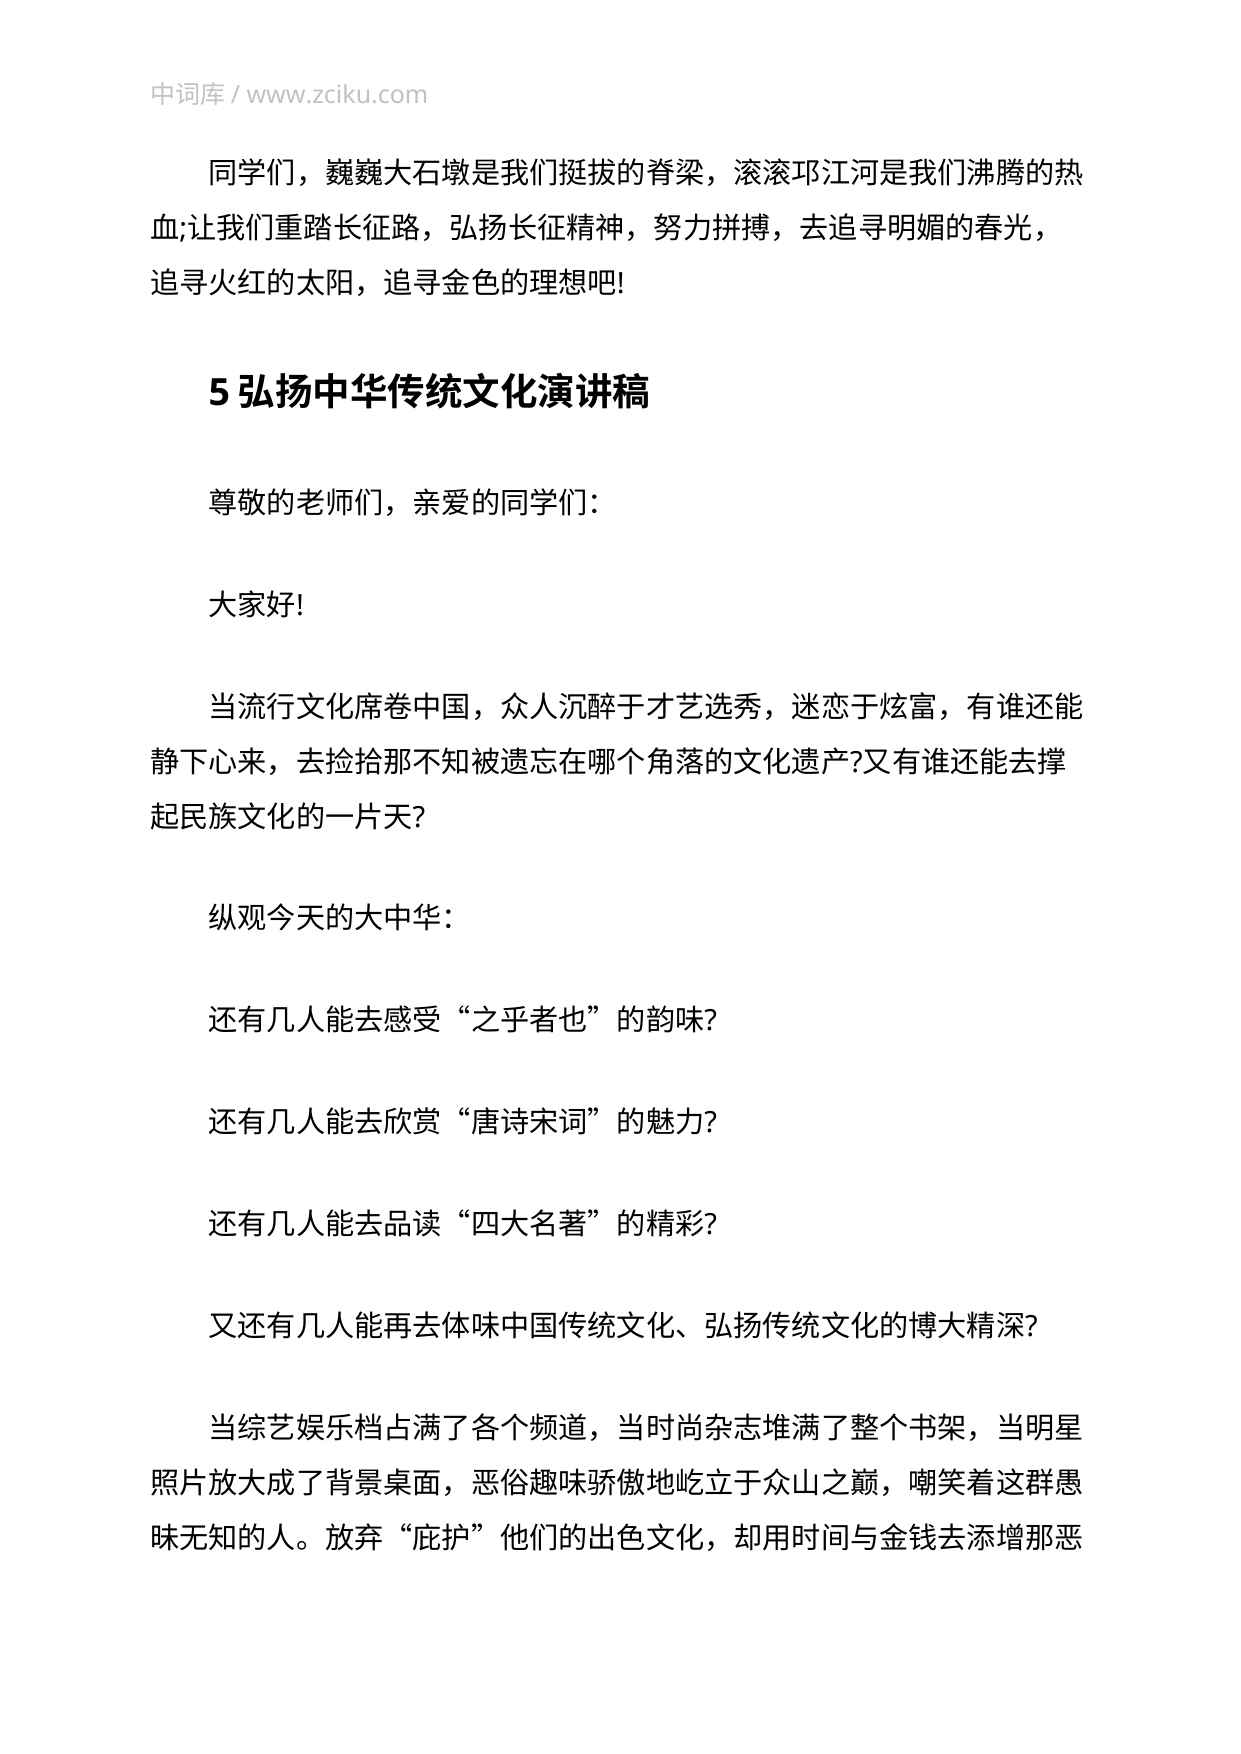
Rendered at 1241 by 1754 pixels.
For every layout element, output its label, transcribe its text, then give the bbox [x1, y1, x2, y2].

text 又还有几人能再去体味中国传统文化、弘扬传统文化的博大精深? [150, 1303, 1090, 1345]
text 尊敬的老师们，亲爱的同学们： [150, 479, 1090, 522]
text 还有几人能去感受“之乎者也”的韵味? [150, 997, 1090, 1039]
text 同学们，巍巍大石墩是我们挺拔的脊梁，滚滚邛江河是我们沸腾的热血;让我们重踏长征路，弘扬长征精神，努力拼搏，去追寻明媚的春光，追寻火红的太阳，追寻金色的理想吧! [150, 150, 1090, 302]
text 5弘扬中华传统文化演讲稿 [150, 362, 1090, 416]
text 纵观今天的大中华： [150, 895, 1090, 937]
text 大家好! [150, 581, 1090, 624]
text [150, 1405, 1090, 1557]
text 当流行文化席卷中国，众人沉醉于才艺选秀，迷恋于炫富，有谁还能静下心来，去捡拾那不知被遗忘在哪个角落的文化遗产?又有谁还能去撑起民族文化的一片天? [150, 683, 1090, 836]
text 还有几人能去欣赏“唐诗宋词”的魅力? [150, 1099, 1090, 1141]
text 还有几人能去品读“四大名著”的精彩? [150, 1201, 1090, 1243]
